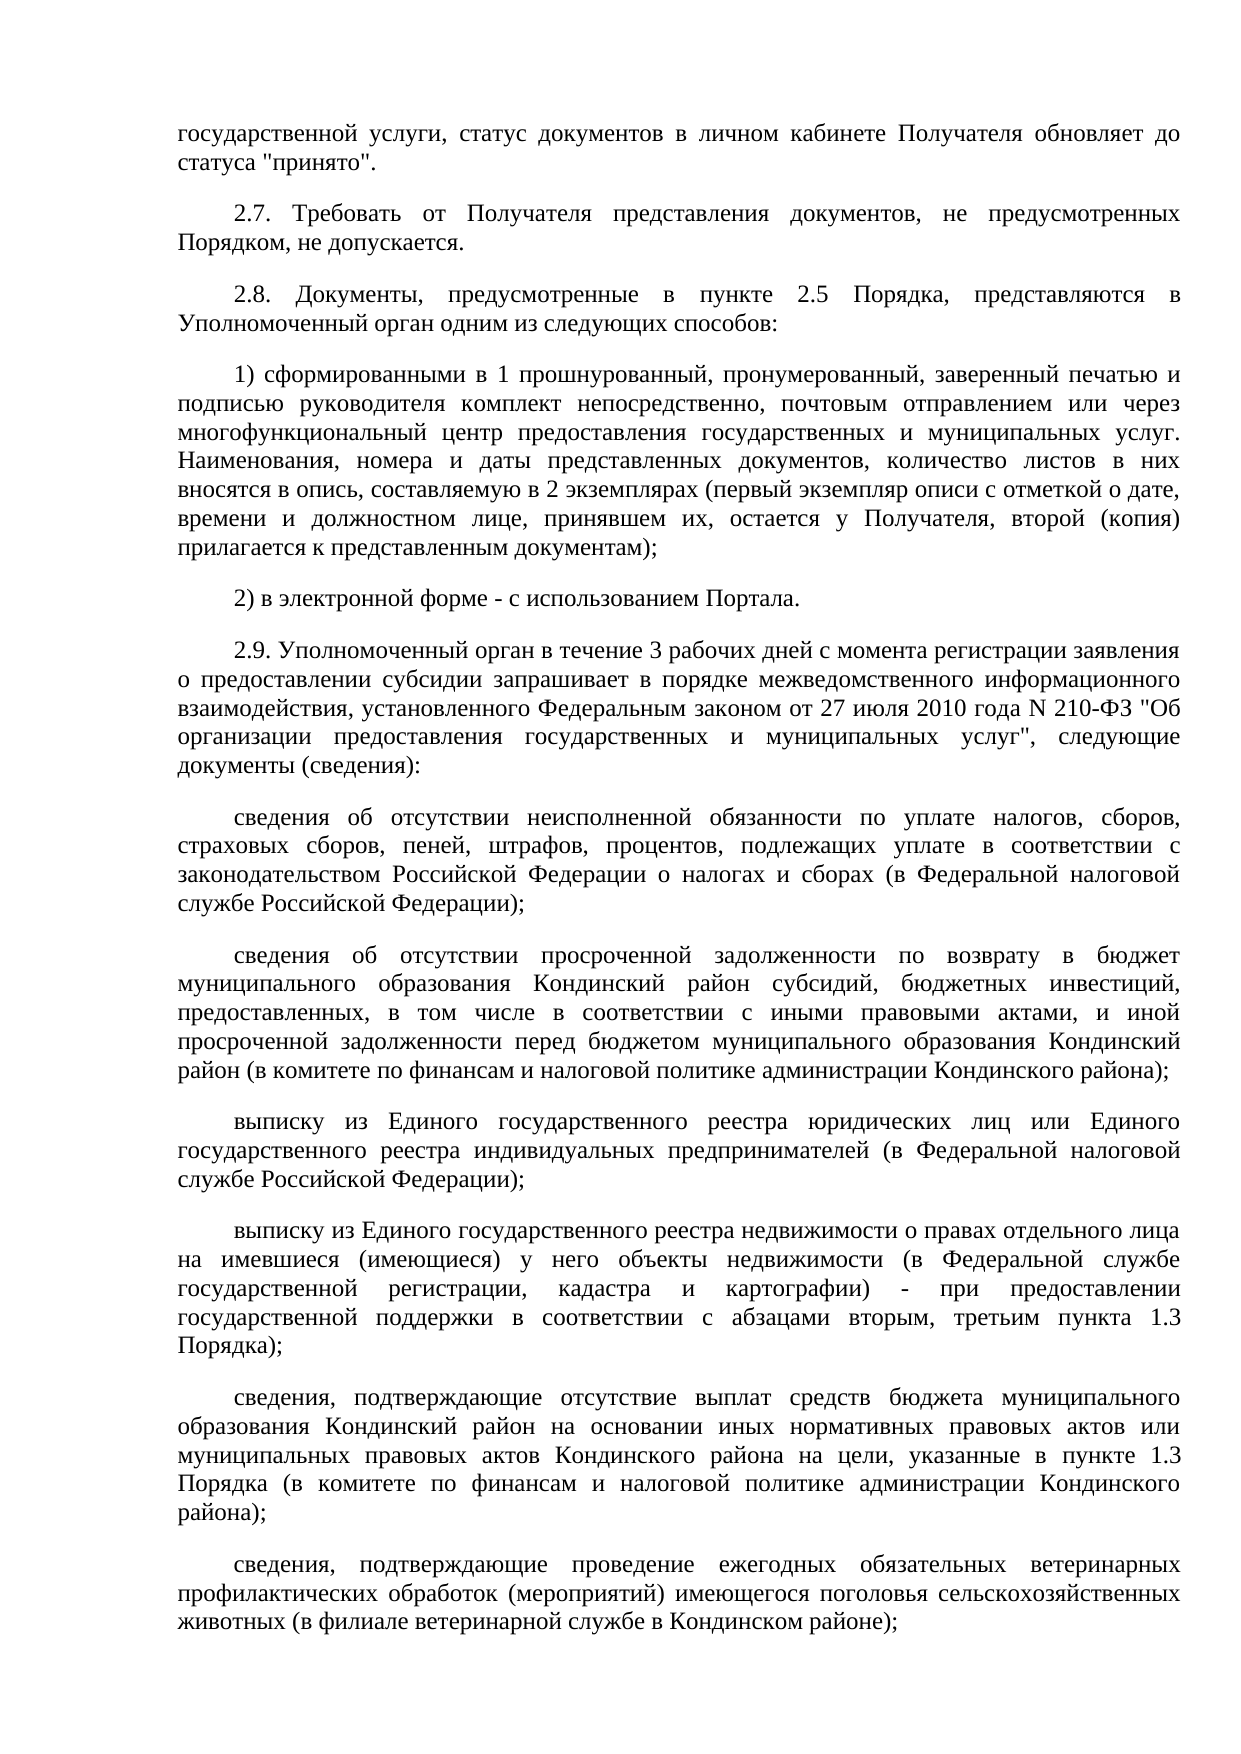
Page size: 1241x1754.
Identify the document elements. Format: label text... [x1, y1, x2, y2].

text выписку из Единого государственного реестра юридических лиц или Единого государственного реестра индивидуальных предпринимателей (в Федеральной налоговой службе Российской Федерации); [177, 1106, 1181, 1193]
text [177, 118, 1181, 176]
text сведения, подтверждающие отсутствие выплат средств бюджета муниципального образования Кондинский район на основании иных нормативных правовых актов или муниципальных правовых актов Кондинского района на цели, указанные в пункте 1.3 Порядка (в комитете по финансам и налоговой политике администрации Кондинского района); [177, 1382, 1181, 1526]
text сведения об отсутствии просроченной задолженности по возврату в бюджет муниципального образования Кондинский район субсидий, бюджетных инвестиций, предоставленных, в том числе в соответствии с иными правовыми актами, и иной просроченной задолженности перед бюджетом муниципального образования Кондинский район (в комитете по финансам и налоговой политике администрации Кондинского района); [177, 940, 1181, 1083]
text 2) в электронной форме - с использованием Портала. [177, 583, 1181, 612]
text 1) сформированными в 1 прошнурованный, пронумерованный, заверенный печатью и подписью руководителя комплект непосредственно, почтовым отправлением или через многофункциональный центр предоставления государственных и муниципальных услуг. Наименования, номера и даты представленных документов, количество листов в них вносятся в опись, составляемую в 2 экземплярах (первый экземпляр описи с отметкой о дате, времени и должностном лице, принявшем их, остается у Получателя, второй (копия) прилагается к представленным документам); [177, 359, 1181, 561]
text выписку из Единого государственного реестра недвижимости о правах отдельного лица на имевшиеся (имеющиеся) у него объекты недвижимости (в Федеральной службе государственной регистрации, кадастра и картографии) - при предоставлении государственной поддержки в соответствии с абзацами вторым, третьим пункта 1.3 Порядка); [177, 1216, 1181, 1359]
text 2.7. Требовать от Получателя представления документов, не предусмотренных Порядком, не допускается. [177, 198, 1181, 256]
text 2.8. Документы, предусмотренные в пункте 2.5 Порядка, представляются в Уполномоченный орган одним из следующих способов: [177, 279, 1181, 336]
text 2.9. Уполномоченный орган в течение 3 рабочих дней с момента регистрации заявления о предоставлении субсидии запрашивает в порядке межведомственного информационного взаимодействия, установленного Федеральным законом от 27 июля 2010 года N 210-ФЗ "Об организации предоставления государственных и муниципальных услуг", следующие документы (сведения): [177, 635, 1181, 779]
text сведения об отсутствии неисполненной обязанности по уплате налогов, сборов, страховых сборов, пеней, штрафов, процентов, подлежащих уплате в соответствии с законодательством Российской Федерации о налогах и сборах (в Федеральной налоговой службе Российской Федерации); [177, 802, 1181, 917]
text сведения, подтверждающие проведение ежегодных обязательных ветеринарных профилактических обработок (мероприятий) имеющегося поголовья сельскохозяйственных животных (в филиале ветеринарной службе в Кондинском районе); [177, 1549, 1181, 1635]
